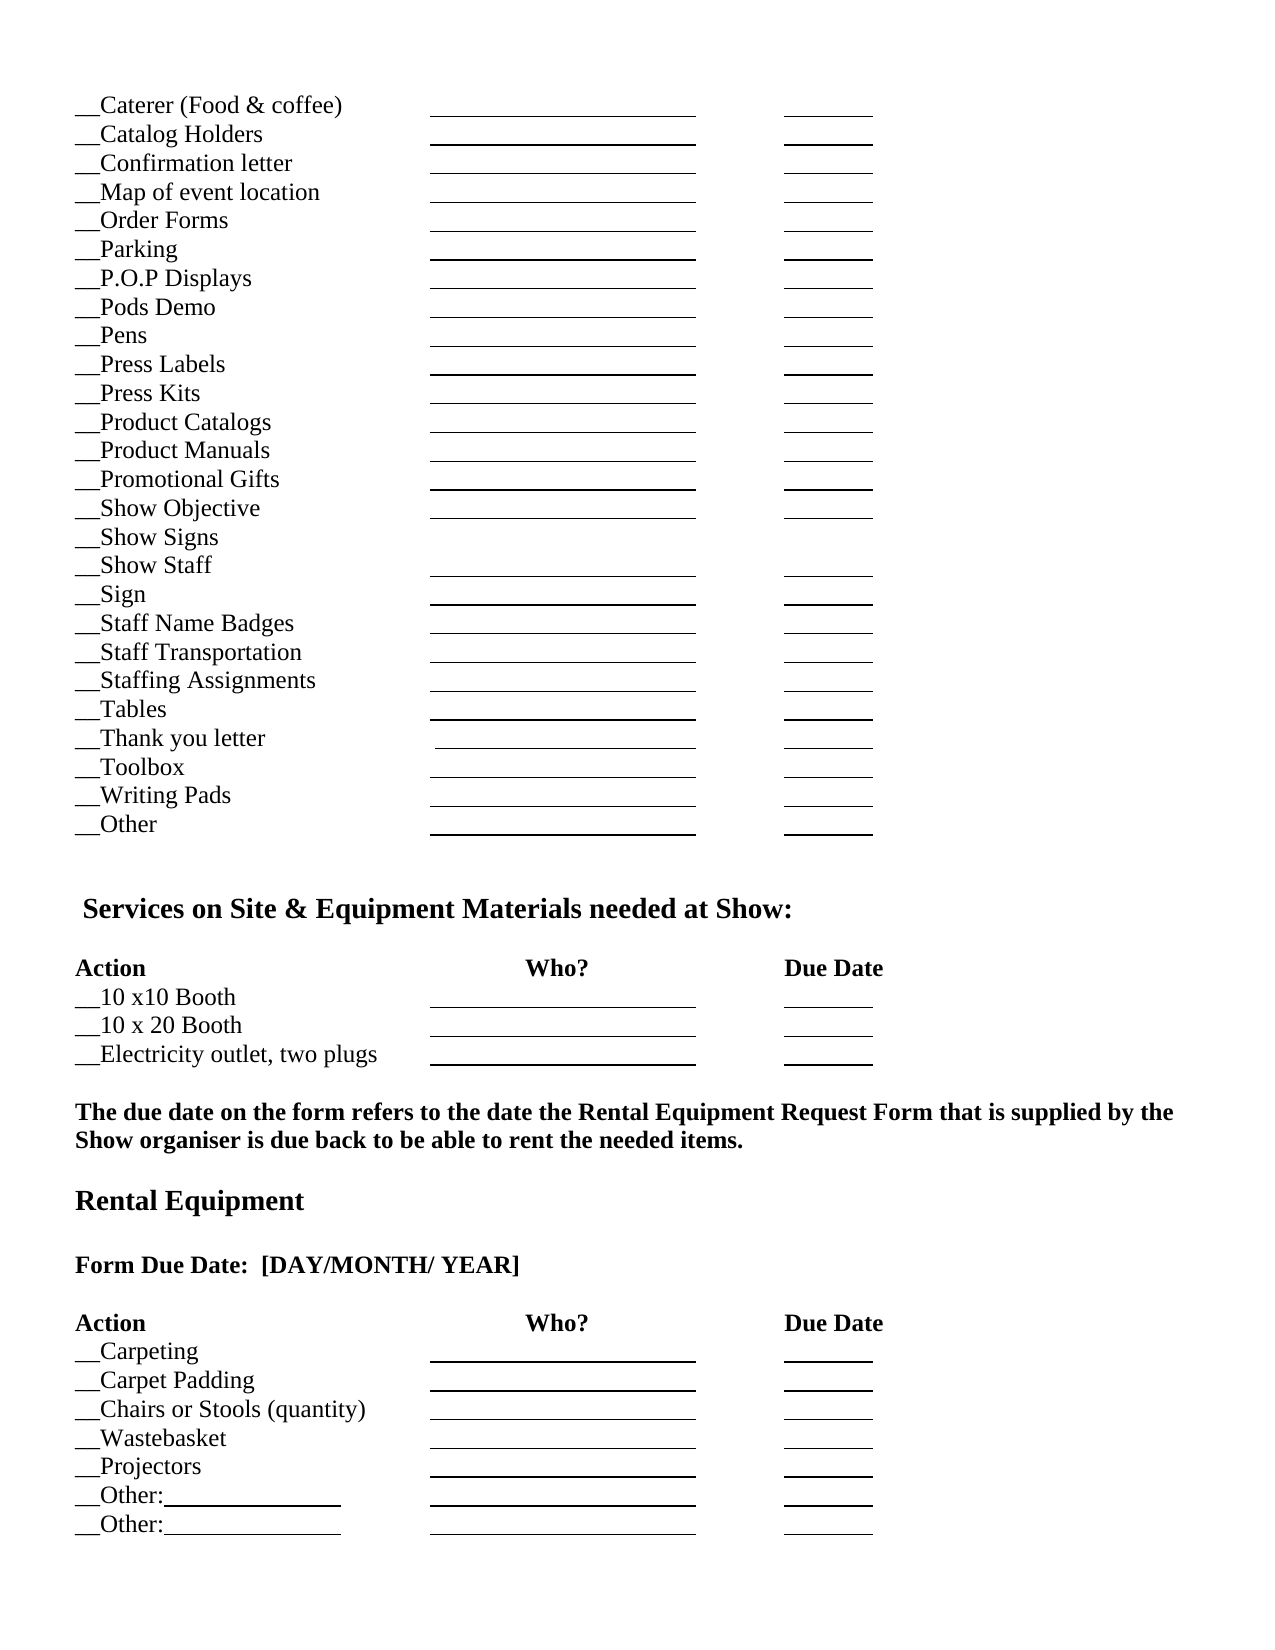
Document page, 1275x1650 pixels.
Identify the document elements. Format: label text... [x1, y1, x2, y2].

text __Staff Transportation [75, 637, 1200, 666]
text __Carpet Padding [75, 1365, 1200, 1394]
text __Map of event location [75, 177, 1200, 206]
text __Show Signs [75, 522, 1200, 551]
text Form Due Date: [DAY/MONTH/ YEAR] [75, 1250, 1200, 1279]
text __Promotional Gifts [75, 464, 1200, 493]
text __Staff Name Badges [75, 608, 1200, 637]
text __Press Kits [75, 378, 1200, 407]
text __Other: [75, 1480, 1200, 1509]
text __Projectors [75, 1451, 1200, 1480]
text __Chairs or Stools (quantity) [75, 1394, 1200, 1423]
text Rental Equipment [75, 1183, 1200, 1217]
text __Staffing Assignments [75, 666, 1200, 694]
text __Thank you letter [75, 723, 1200, 752]
text __Other: [75, 1509, 1200, 1538]
text Show organiser is due back to be able to rent the needed items. [75, 1126, 1200, 1154]
text __Show Objective [75, 493, 1200, 522]
text Action Who? Due Date [75, 953, 1200, 982]
text __10 x 20 Booth [75, 1011, 1200, 1039]
text __P.O.P Displays [75, 263, 1200, 292]
text __Sign [75, 579, 1200, 608]
text Action Who? Due Date [75, 1308, 1200, 1336]
text __Parking [75, 234, 1200, 263]
text __Pens [75, 321, 1200, 349]
text __Caterer (Food & coffee) [75, 91, 1200, 119]
text __Order Forms [75, 206, 1200, 234]
text __Writing Pads [75, 781, 1200, 809]
text __Wastebasket [75, 1423, 1200, 1451]
text Services on Site & Equipment Materials needed at Show: [75, 891, 1200, 924]
text __Show Staff [75, 551, 1200, 579]
text __Catalog Holders [75, 119, 1200, 148]
text __Electricity outlet, two plugs [75, 1039, 1200, 1068]
text __Product Manuals [75, 436, 1200, 464]
text __Confirmation letter [75, 148, 1200, 177]
text __Other [75, 809, 1200, 838]
text __Tables [75, 694, 1200, 723]
text __Toolbox [75, 752, 1200, 781]
text The due date on the form refers to the date the Rental Equipment Request Form that is supplied by the [75, 1097, 1200, 1126]
text __10 x10 Booth [75, 982, 1200, 1011]
text __Press Labels [75, 349, 1200, 378]
text __Carpeting [75, 1336, 1200, 1365]
text __Pods Demo [75, 292, 1200, 321]
text __Product Catalogs [75, 407, 1200, 436]
